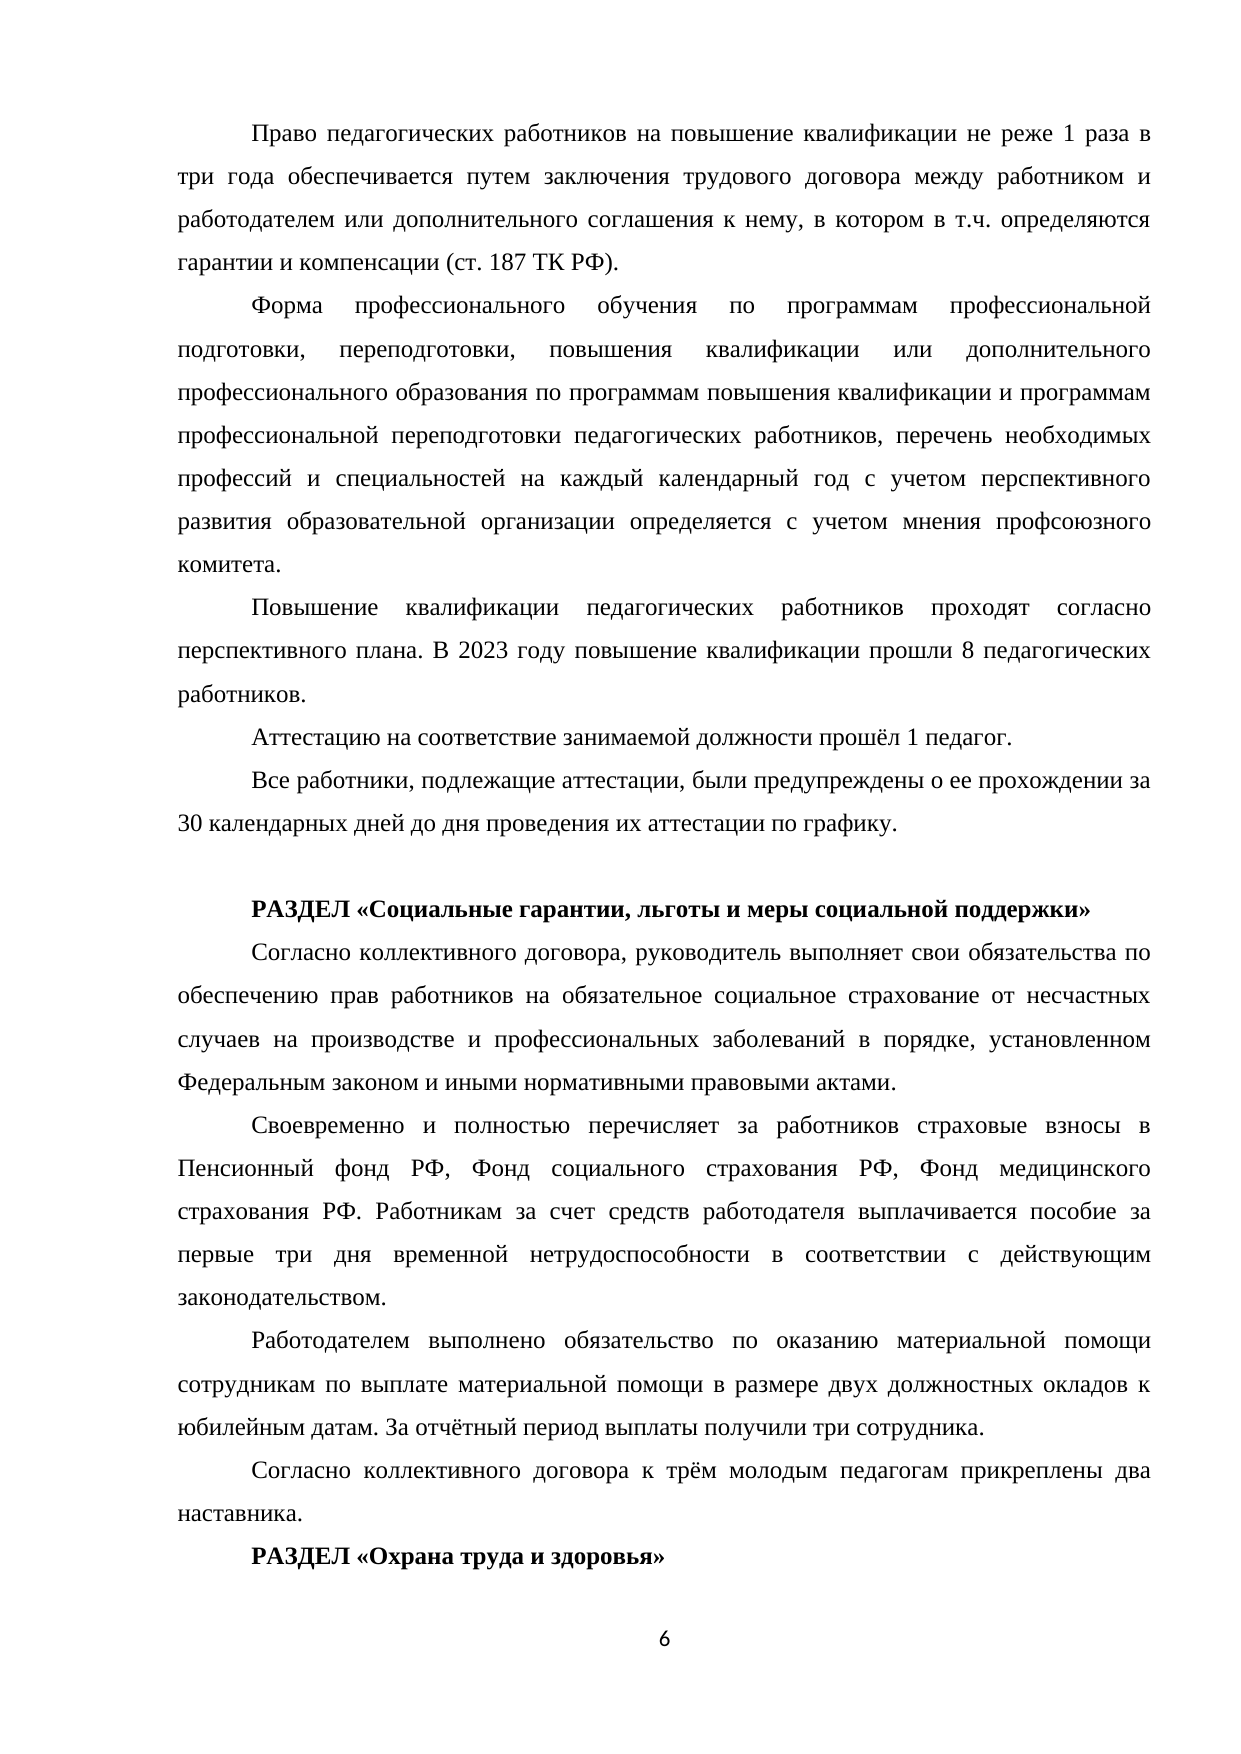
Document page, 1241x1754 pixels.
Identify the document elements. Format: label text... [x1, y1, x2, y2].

text Форма профессионального обучения по программам профессиональной подготовки, переподготовки, повышения квалификации или дополнительного профессионального образования по программам повышения квалификации и программам профессиональной переподготовки педагогических работников, перечень необходимых профессий и специальностей на каждый календарный год с учетом перспективного развития образовательной организации определяется с учетом мнения профсоюзного комитета. [177, 291, 1152, 578]
text РАЗДЕЛ «Социальные гарантии, льготы и меры социальной поддержки» [177, 894, 1152, 923]
text Согласно коллективного договора к трём молодым педагогам прикреплены два наставника. [177, 1455, 1152, 1527]
text Повышение квалификации педагогических работников проходят согласно перспективного плана. В 2023 году повышение квалификации прошли 8 педагогических работников. [177, 592, 1152, 707]
text Согласно коллективного договора, руководитель выполняет свои обязательства по обеспечению прав работников на обязательное социальное страхование от несчастных случаев на производстве и профессиональных заболеваний в порядке, установленном Федеральным законом и иными нормативными правовыми актами. [177, 937, 1152, 1096]
text Работодателем выполнено обязательство по оказанию материальной помощи сотрудникам по выплате материальной помощи в размере двух должностных окладов к юбилейным датам. За отчётный период выплаты получили три сотрудника. [177, 1326, 1152, 1441]
text Аттестацию на соответствие занимаемой должности прошёл 1 педагог. [177, 722, 1152, 751]
text Право педагогических работников на повышение квалификации не реже 1 раза в три года обеспечивается путем заключения трудового договора между работником и работодателем или дополнительного соглашения к нему, в котором в т.ч. определяются гарантии и компенсации (ст. 187 ТК РФ). [177, 118, 1152, 276]
text РАЗДЕЛ «Охрана труда и здоровья» [177, 1541, 1152, 1570]
text Все работники, подлежащие аттестации, были предупреждены о ее прохождении за 30 календарных дней до дня проведения их аттестации по графику. [177, 765, 1152, 837]
text Своевременно и полностью перечисляет за работников страховые взносы в Пенсионный фонд РФ, Фонд социального страхования РФ, Фонд медицинского страхования РФ. Работникам за счет средств работодателя выплачивается пособие за первые три дня временной нетрудоспособности в соответствии с действующим законодательством. [177, 1110, 1152, 1311]
